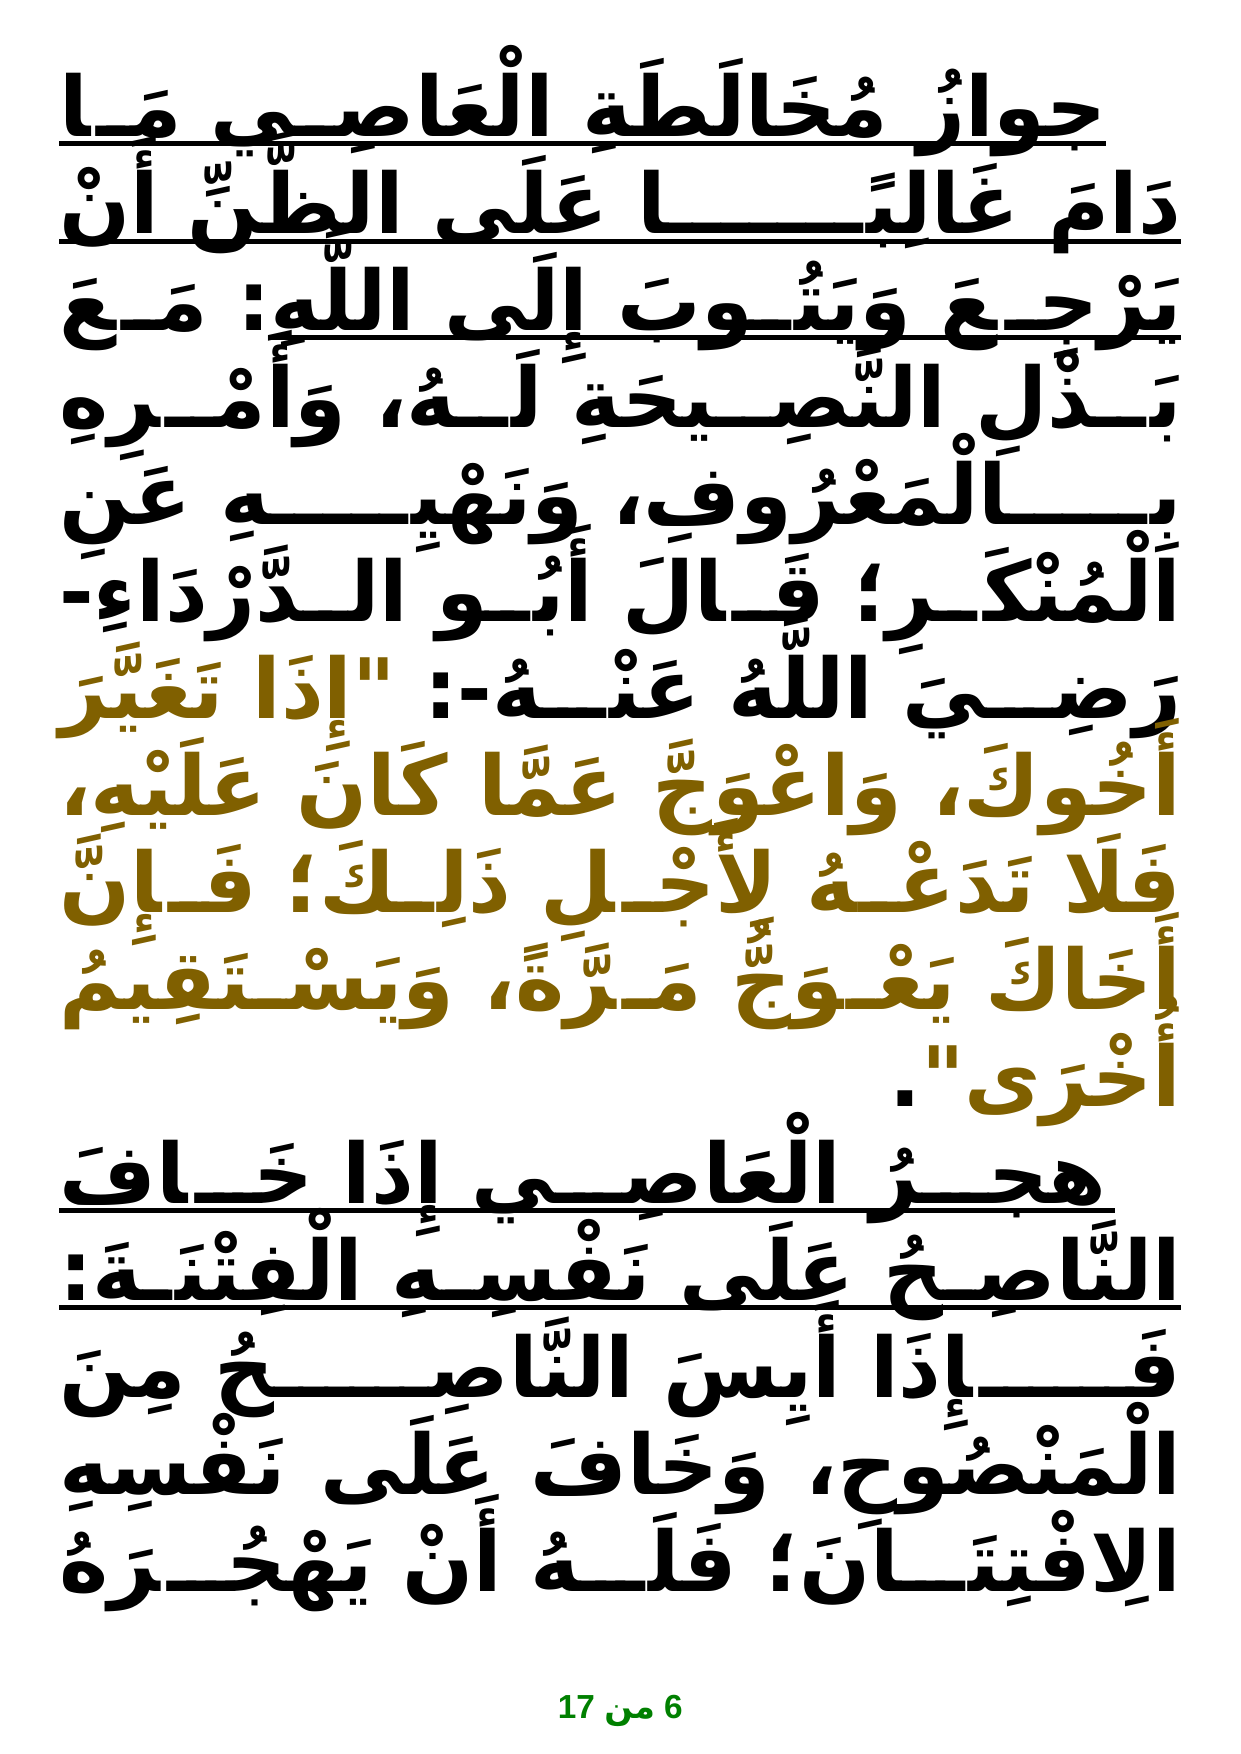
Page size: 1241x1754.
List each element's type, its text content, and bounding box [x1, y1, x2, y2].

text جوازُ مُخَالَطَةِ الْعَاصِي مَا دَامَ غَالِبًا عَلَى الظَّنِّ أَنْ يَرْجِعَ وَيَتُوبَ إِلَى اللَّهِ: مَعَ بَذْلِ النَّصِيحَةِ لَهُ، وَأَمْرِهِ بِالْمَعْرُوفِ، وَنَهْيِهِ عَنِ الْمُنْكَرِ؛ قَالَ أَبُو الدَّرْدَاءِ-رَضِيَ اللَّهُ عَنْهُ-: "إِذَا تَغَيَّرَ أَخُوكَ، وَاعْوَجَّ عَمَّا كَانَ عَلَيْهِ، فَلَا تَدَعْهُ لِأَجْلِ ذَلِكَ؛ فَإِنَّ أَخَاكَ ‌يَعْوَجُّ ‌مَرَّةً، وَيَسْتَقِيمُ أُخْرَى". [59, 59, 1181, 239]
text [59, 1310, 1181, 1611]
text جوازُ مُخَالَطَةِ الْعَاصِي مَا دَامَ غَالِبًا عَلَى الظَّنِّ أَنْ يَرْجِعَ وَيَتُوبَ إِلَى اللَّهِ: مَعَ بَذْلِ النَّصِيحَةِ لَهُ، وَأَمْرِهِ بِالْمَعْرُوفِ، وَنَهْيِهِ عَنِ الْمُنْكَرِ؛ قَالَ أَبُو الدَّرْدَاءِ-رَضِيَ اللَّهُ عَنْهُ-: "إِذَا تَغَيَّرَ أَخُوكَ، وَاعْوَجَّ عَمَّا كَانَ عَلَيْهِ، فَلَا تَدَعْهُ لِأَجْلِ ذَلِكَ؛ فَإِنَّ أَخَاكَ ‌يَعْوَجُّ ‌مَرَّةً، وَيَسْتَقِيمُ أُخْرَى". [59, 244, 1181, 1126]
